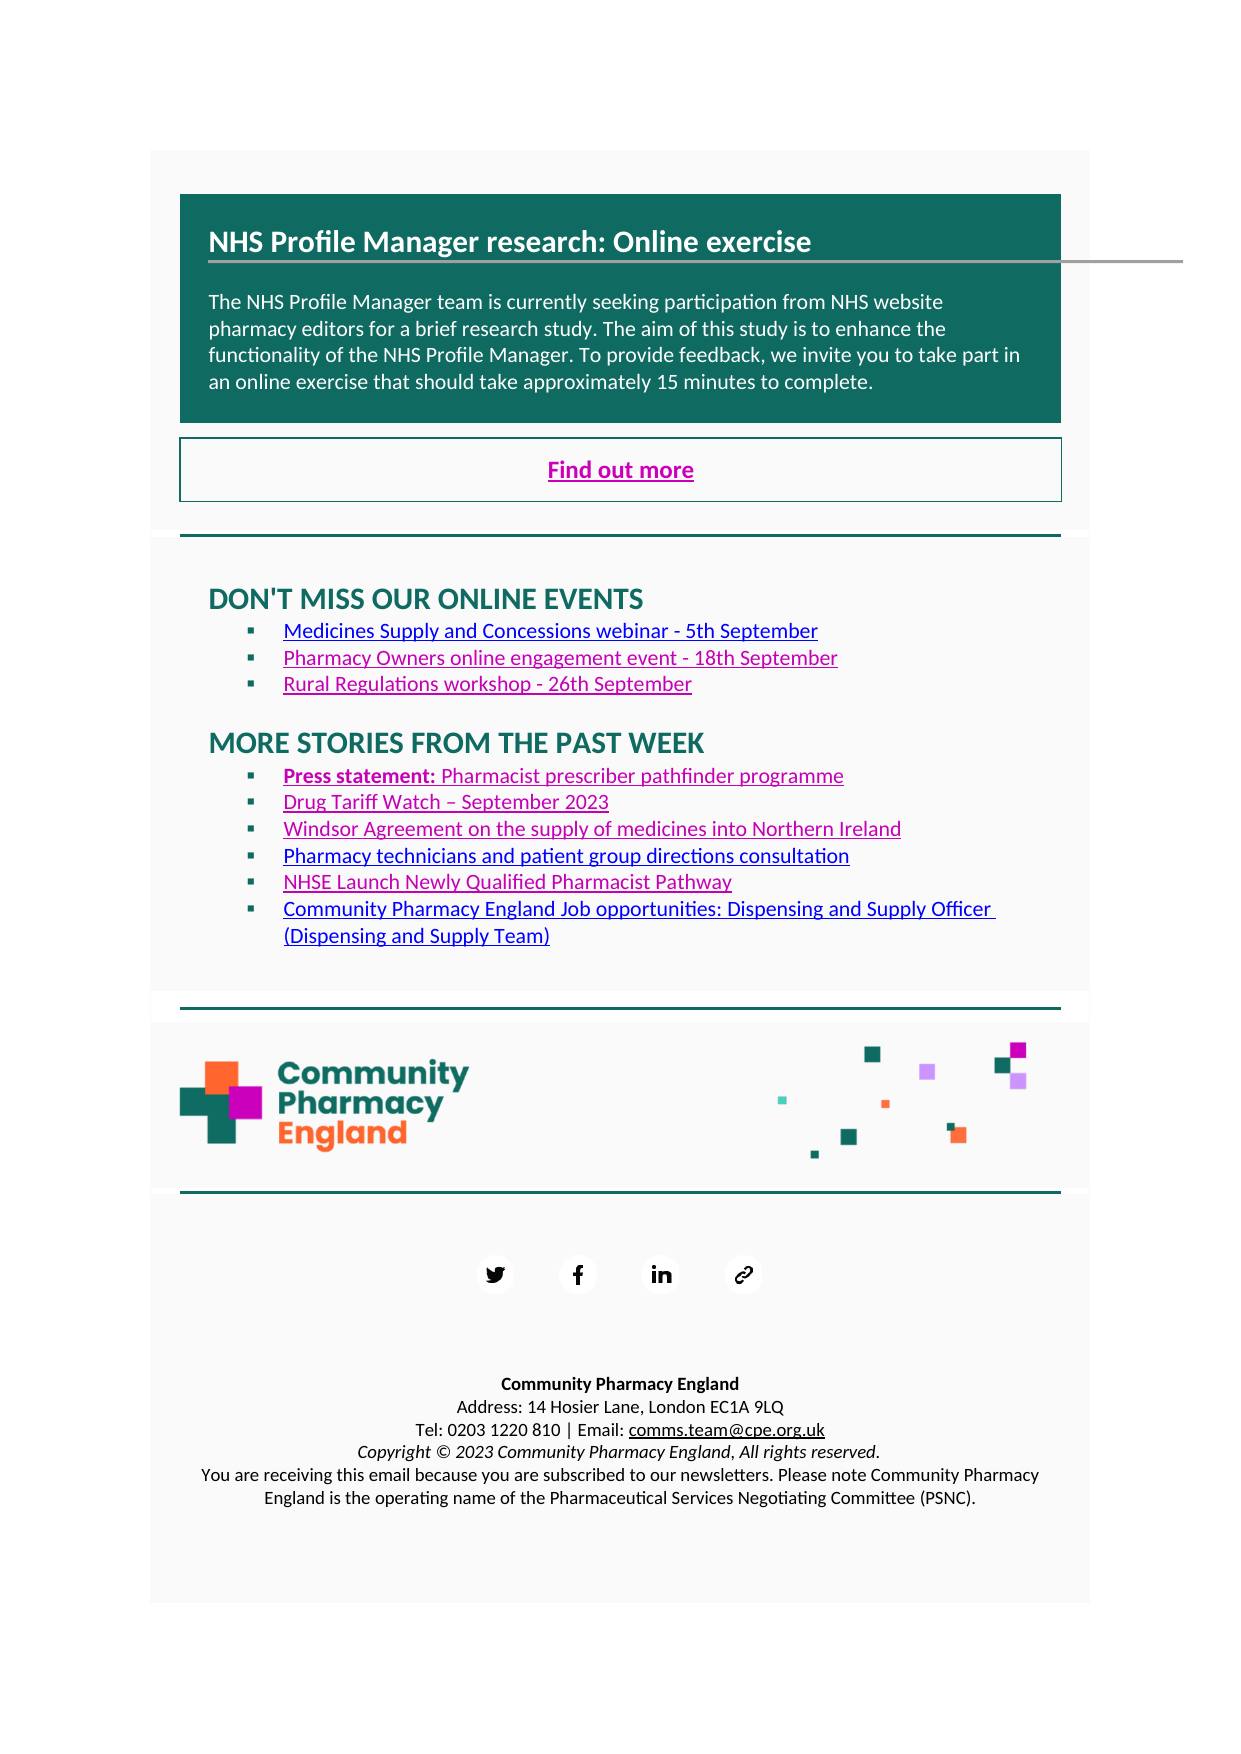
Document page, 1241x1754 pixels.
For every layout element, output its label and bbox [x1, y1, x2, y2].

picture [559, 1255, 597, 1294]
picture [642, 1255, 680, 1294]
picture [724, 1255, 763, 1294]
picture [179, 1036, 1061, 1174]
picture [476, 1255, 514, 1294]
table_header [150, 150, 1090, 1603]
